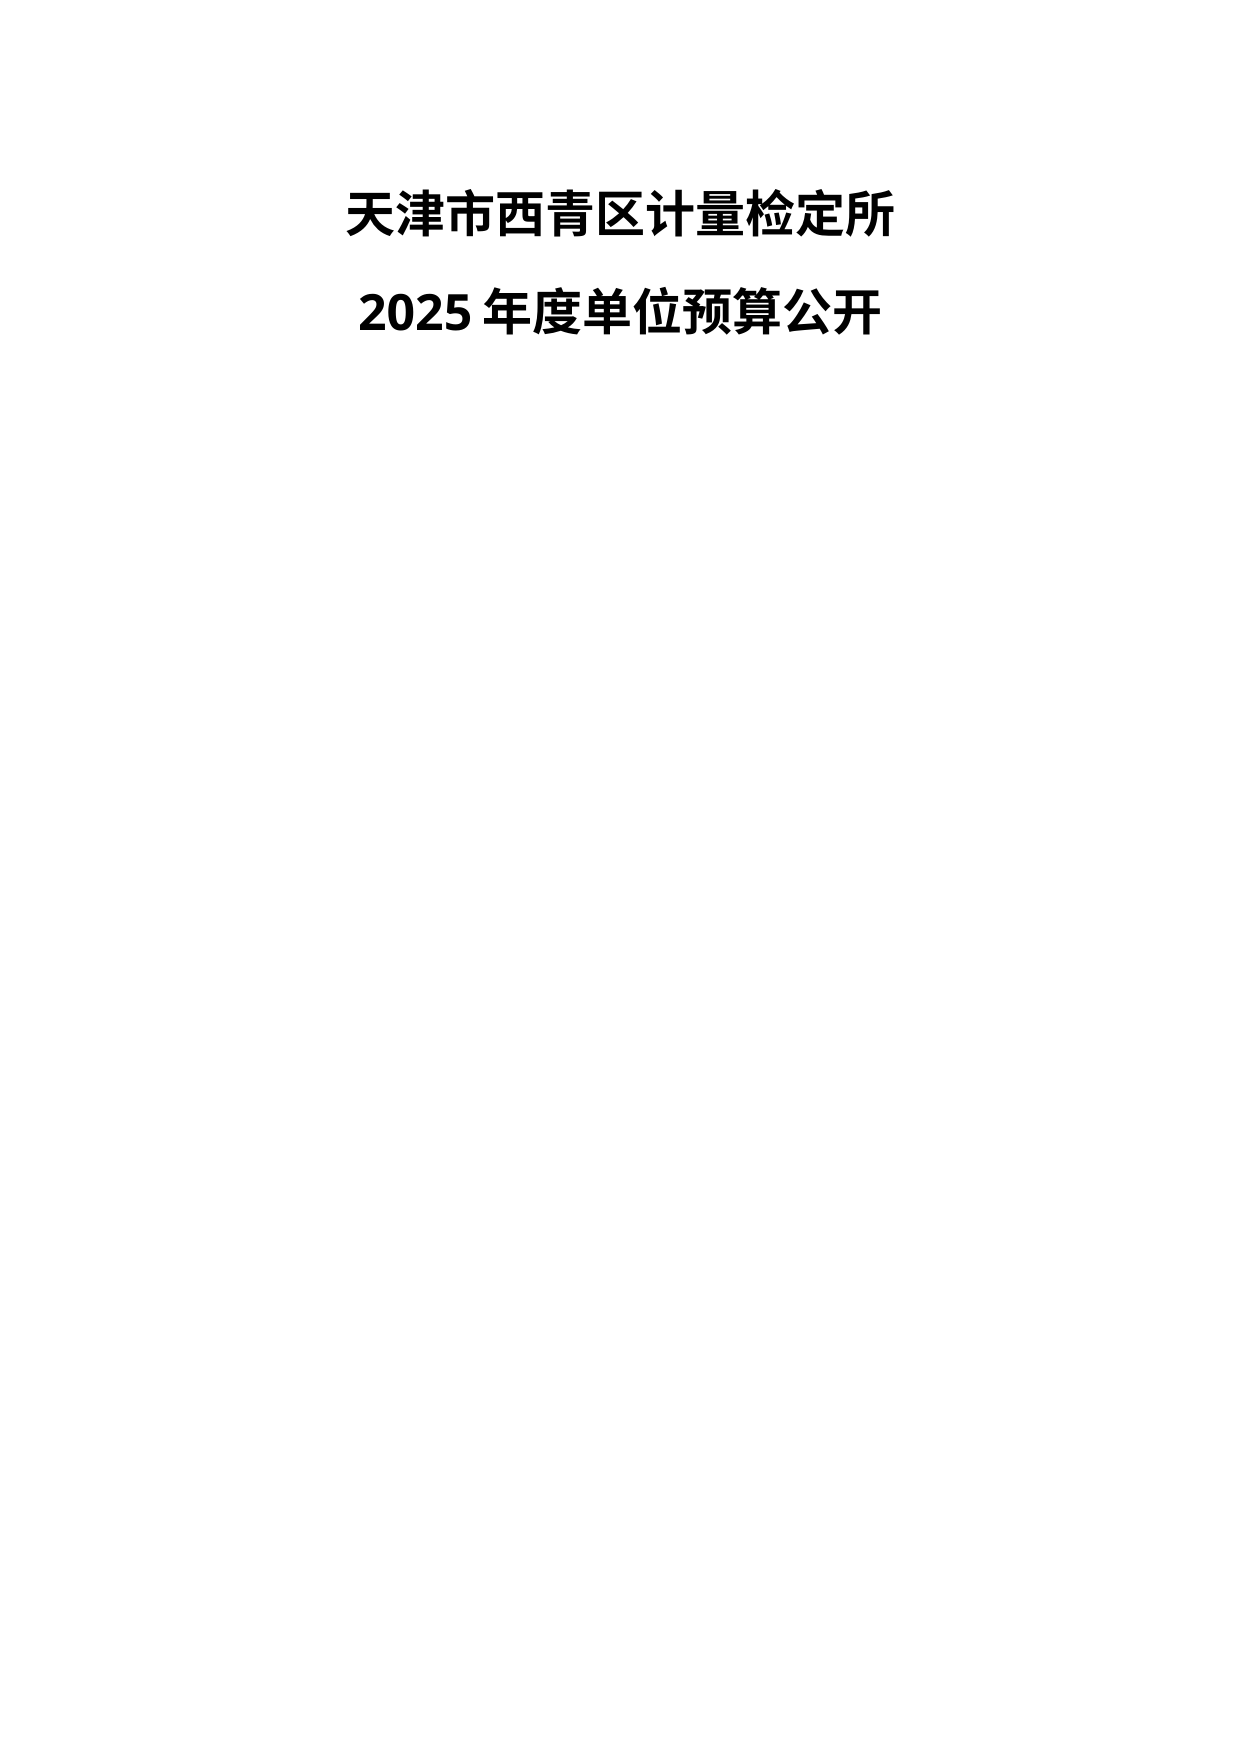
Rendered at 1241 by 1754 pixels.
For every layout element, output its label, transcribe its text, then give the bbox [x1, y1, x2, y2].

text 天津市西青区计量检定所 2025年度单位预算公开 [187, 162, 1053, 357]
